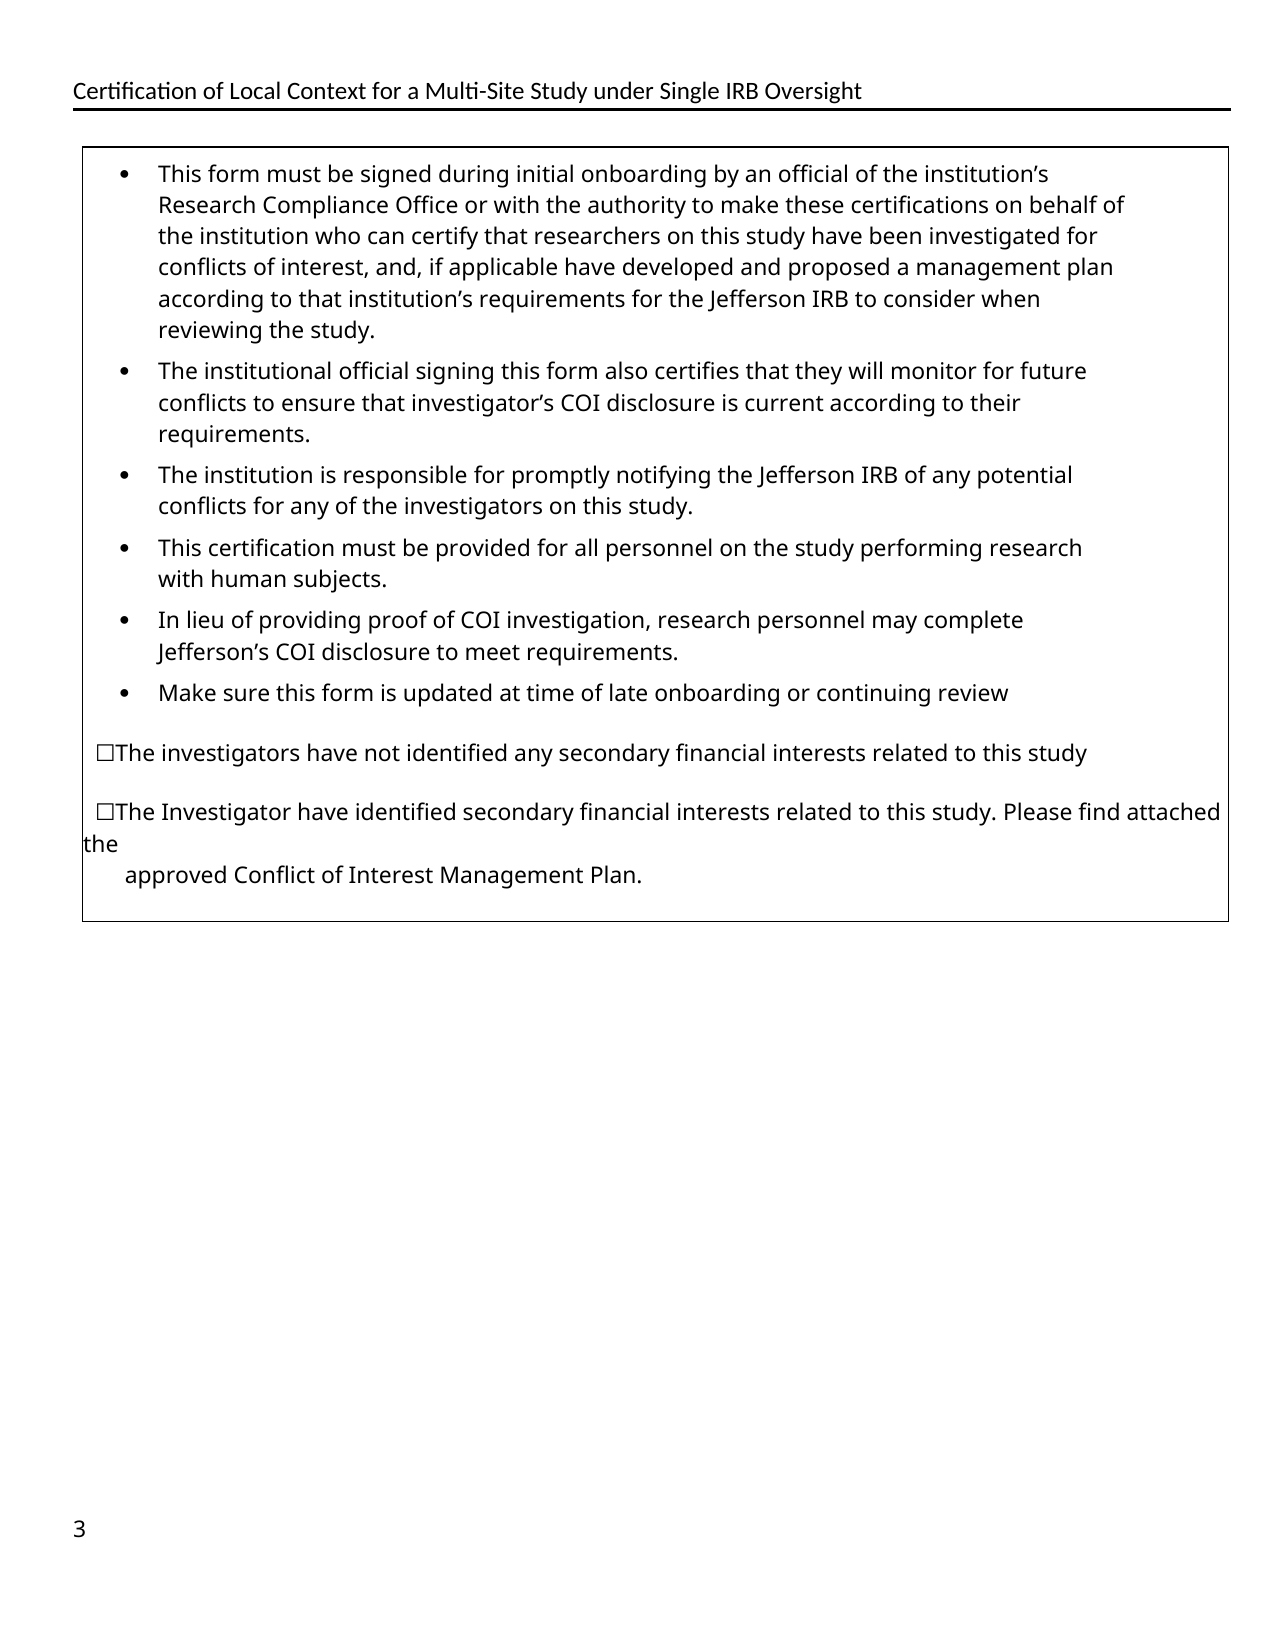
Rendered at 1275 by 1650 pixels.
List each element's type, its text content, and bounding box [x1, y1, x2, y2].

table_cell This form must be signed during initial onboarding by an official of the institution’s Research Compliance Office or with the authority to make these certifications on behalf of the institution who can certify that researchers on this study have been investigated for conflicts of interest, and, if applicable have developed and proposed a management plan according to that institution’s requirements for the Jefferson IRB to consider when reviewing the study. The institutional official signing this form also certifies that they will monitor for future conflicts to ensure that investigator’s COI disclosure is current according to their requirements. The institution is responsible for promptly notifying the Jefferson IRB of any potential conflicts for any of the investigators on this study. This certification must be provided for all personnel on the study performing research with human subjects. In lieu of providing proof of COI investigation, research personnel may complete Jefferson’s COI disclosure to meet requirements. Make sure this form is updated at time of late onboarding or continuing review The investigators have not identified any secondary financial interests related to this study The Investigator have identified secondary financial interests related to this study. Please find attached the approved Conflict of Interest Management Plan. [83, 148, 1228, 921]
